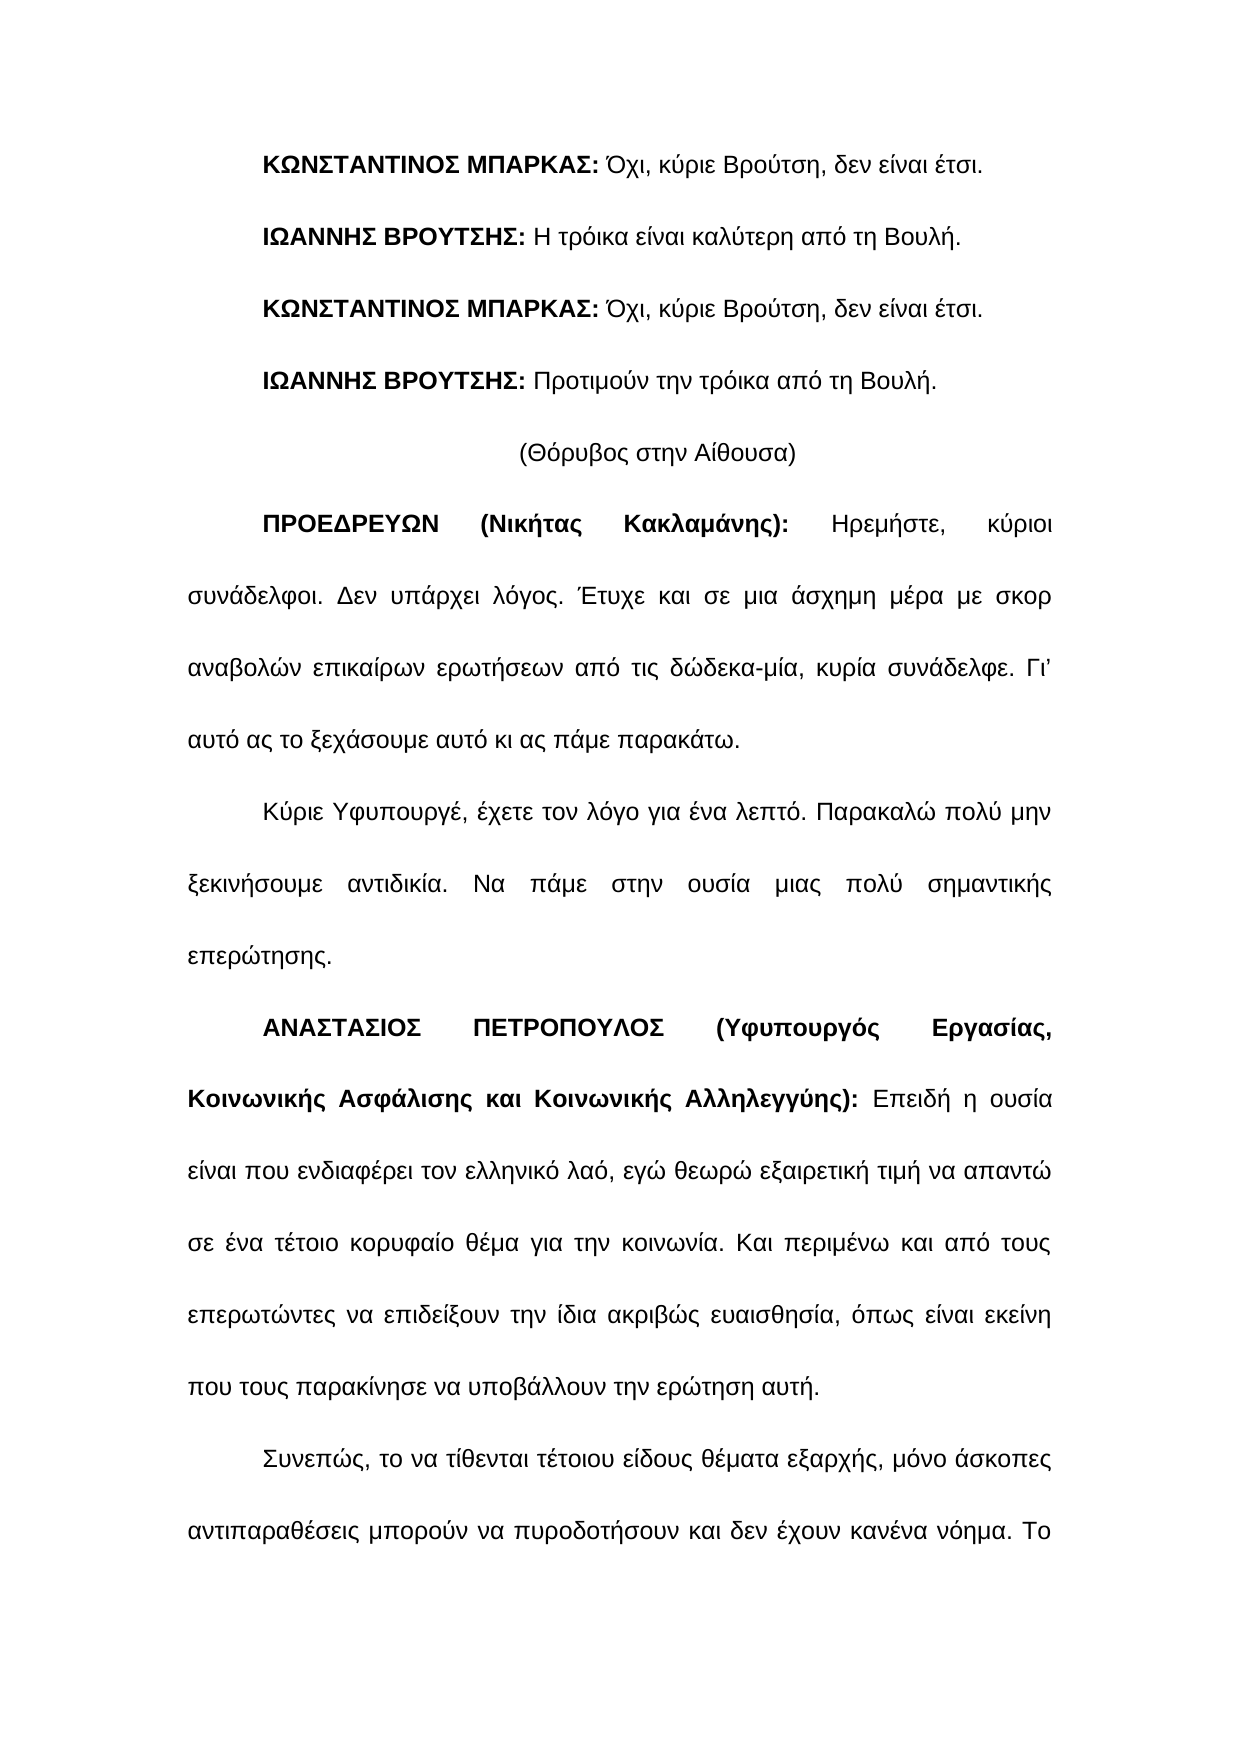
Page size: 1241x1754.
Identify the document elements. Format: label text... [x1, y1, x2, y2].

text ΚΩΝΣΤΑΝΤΙΝΟΣ ΜΠΑΡΚΑΣ: Όχι, κύριε Βρούτση, δεν είναι έτσι. [187, 294, 1053, 322]
text ΑΝΑΣΤΑΣΙΟΣ ΠΕΤΡΟΠΟΥΛΟΣ (Υφυπουργός Εργασίας, Κοινωνικής Ασφάλισης και Κοινωνικής Αλληλεγγύης): Επειδή η ουσία είναι που ενδιαφέρει τον ελληνικό λαό, εγώ θεωρώ εξαιρετική τιμή να απαντώ σε ένα τέτοιο κορυφαίο θέμα για την κοινωνία. Και περιμένω και από τους επερωτώντες να επιδείξουν την ίδια ακριβώς ευαισθησία, όπως είναι εκείνη που τους παρακίνησε να υποβάλλουν την ερώτηση αυτή. [187, 1012, 1053, 1401]
text Κύριε Υφυπουργέ, έχετε τον λόγο για ένα λεπτό. Παρακαλώ πολύ μην ξεκινήσουμε αντιδικία. Να πάμε στην ουσία μιας πολύ σημαντικής επερώτησης. [187, 797, 1053, 969]
text ΙΩΑΝΝΗΣ ΒΡΟΥΤΣΗΣ: Προτιμούν την τρόικα από τη Βουλή. [187, 366, 1053, 394]
text (Θόρυβος στην Αίθουσα) [187, 437, 1053, 466]
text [187, 1444, 1053, 1544]
text ΚΩΝΣΤΑΝΤΙΝΟΣ ΜΠΑΡΚΑΣ: Όχι, κύριε Βρούτση, δεν είναι έτσι. [187, 150, 1053, 179]
text ΙΩΑΝΝΗΣ ΒΡΟΥΤΣΗΣ: Η τρόικα είναι καλύτερη από τη Βουλή. [187, 222, 1053, 251]
text ΠΡΟΕΔΡΕΥΩΝ (Νικήτας Κακλαμάνης): Ηρεμήστε, κύριοι συνάδελφοι. Δεν υπάρχει λόγος. Έτυχε και σε μια άσχημη μέρα με σκορ αναβολών επικαίρων ερωτήσεων από τις δώδεκα-μία, κυρία συνάδελφε. Γι’ αυτό ας το ξεχάσουμε αυτό κι ας πάμε παρακάτω. [187, 509, 1053, 754]
